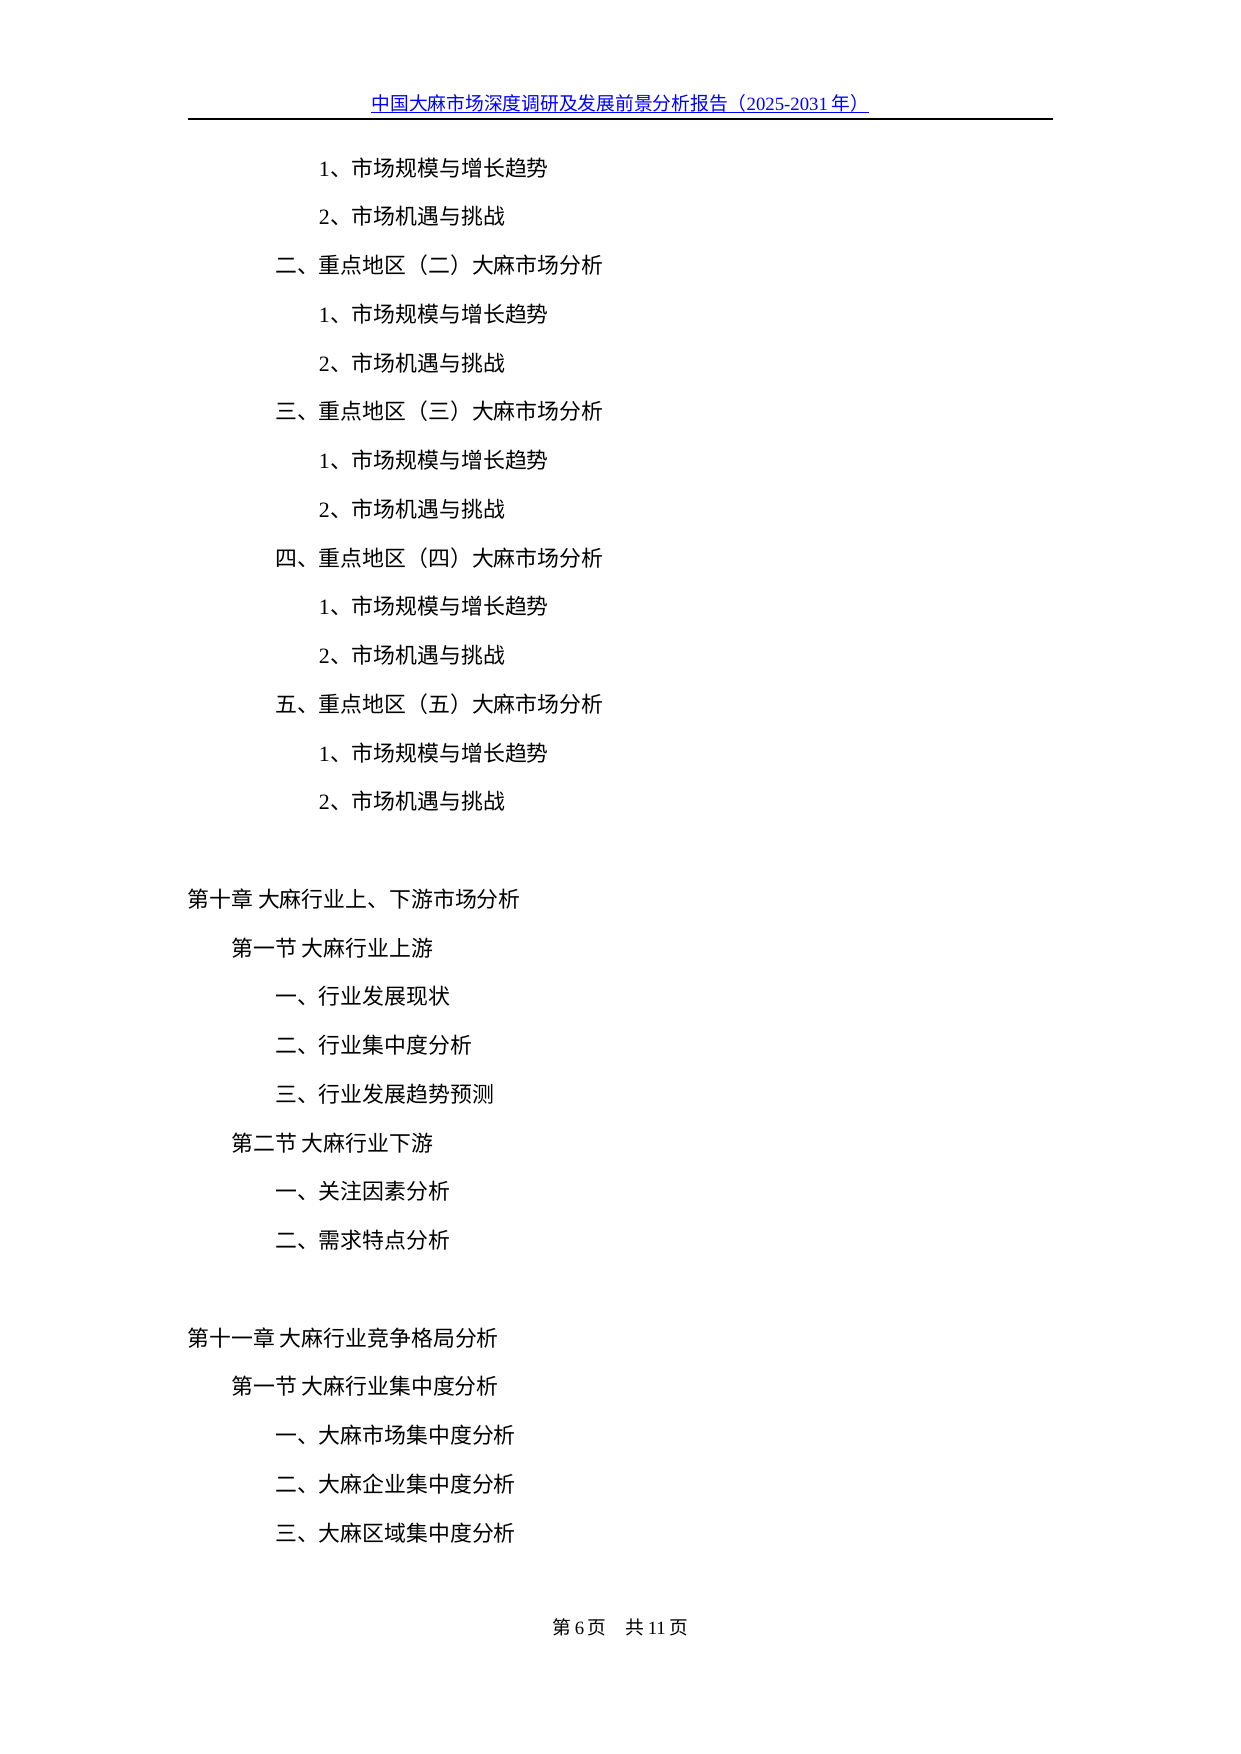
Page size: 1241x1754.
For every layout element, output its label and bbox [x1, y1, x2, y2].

text [187, 150, 1053, 1548]
